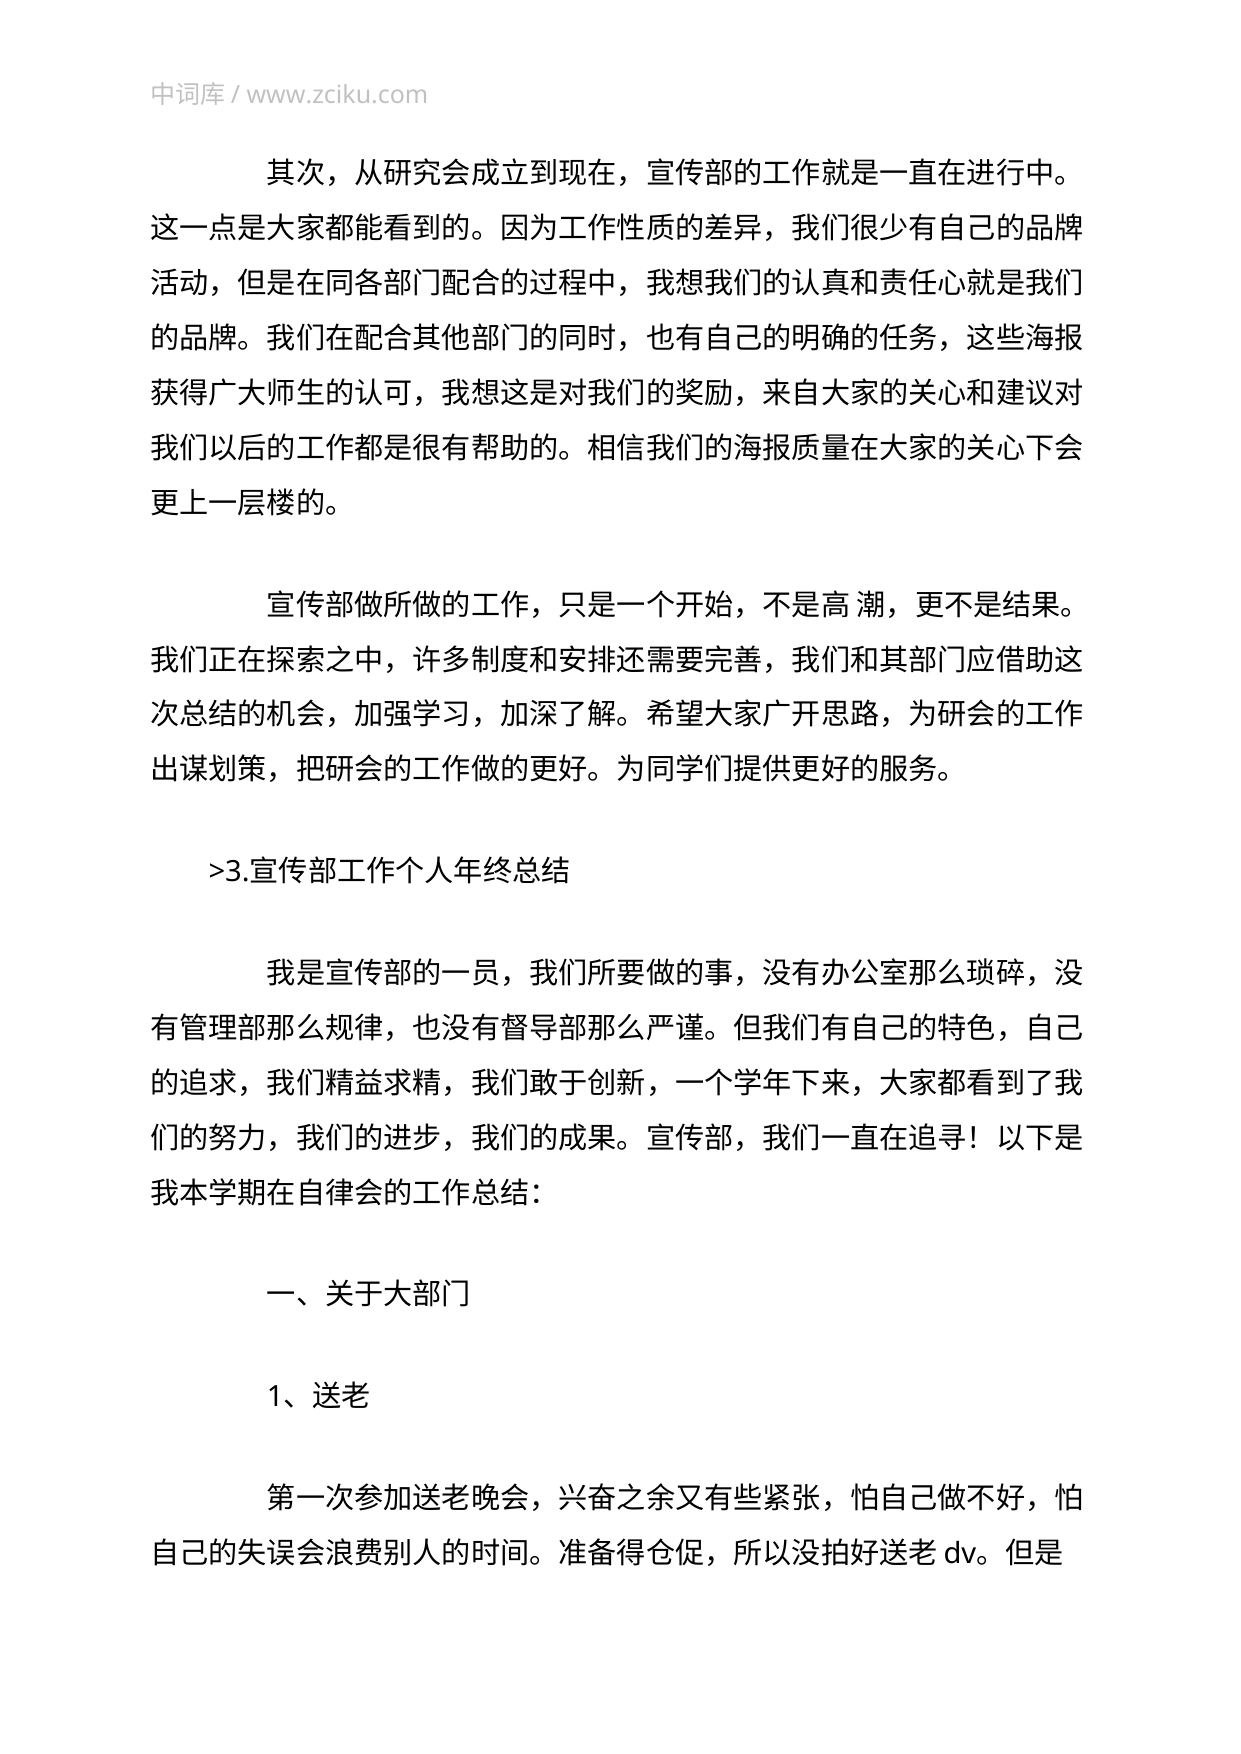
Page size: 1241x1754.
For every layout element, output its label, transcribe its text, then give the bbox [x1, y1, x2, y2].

text 我是宣传部的一员，我们所要做的事，没有办公室那么琐碎，没有管理部那么规律，也没有督导部那么严谨。但我们有自己的特色，自己的追求，我们精益求精，我们敢于创新，一个学年下来，大家都看到了我们的努力，我们的进步，我们的成果。宣传部，我们一直在追寻！以下是我本学期在自律会的工作总结： [150, 949, 1090, 1211]
text 一、关于大部门 [150, 1271, 1090, 1313]
text >3.宣传部工作个人年终总结 [150, 848, 1090, 890]
text 宣传部做所做的工作，只是一个开始，不是高 潮，更不是结果。我们正在探索之中，许多制度和安排还需要完善，我们和其部门应借助这次总结的机会，加强学习，加深了解。希望大家广开思路，为研会的工作出谋划策，把研会的工作做的更好。为同学们提供更好的服务。 [150, 581, 1090, 788]
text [150, 1475, 1090, 1572]
text 1、送老 [150, 1373, 1090, 1415]
text 其次，从研究会成立到现在，宣传部的工作就是一直在进行中。这一点是大家都能看到的。因为工作性质的差异，我们很少有自己的品牌活动，但是在同各部门配合的过程中，我想我们的认真和责任心就是我们的品牌。我们在配合其他部门的同时，也有自己的明确的任务，这些海报获得广大师生的认可，我想这是对我们的奖励，来自大家的关心和建议对我们以后的工作都是很有帮助的。相信我们的海报质量在大家的关心下会更上一层楼的。 [150, 150, 1090, 522]
